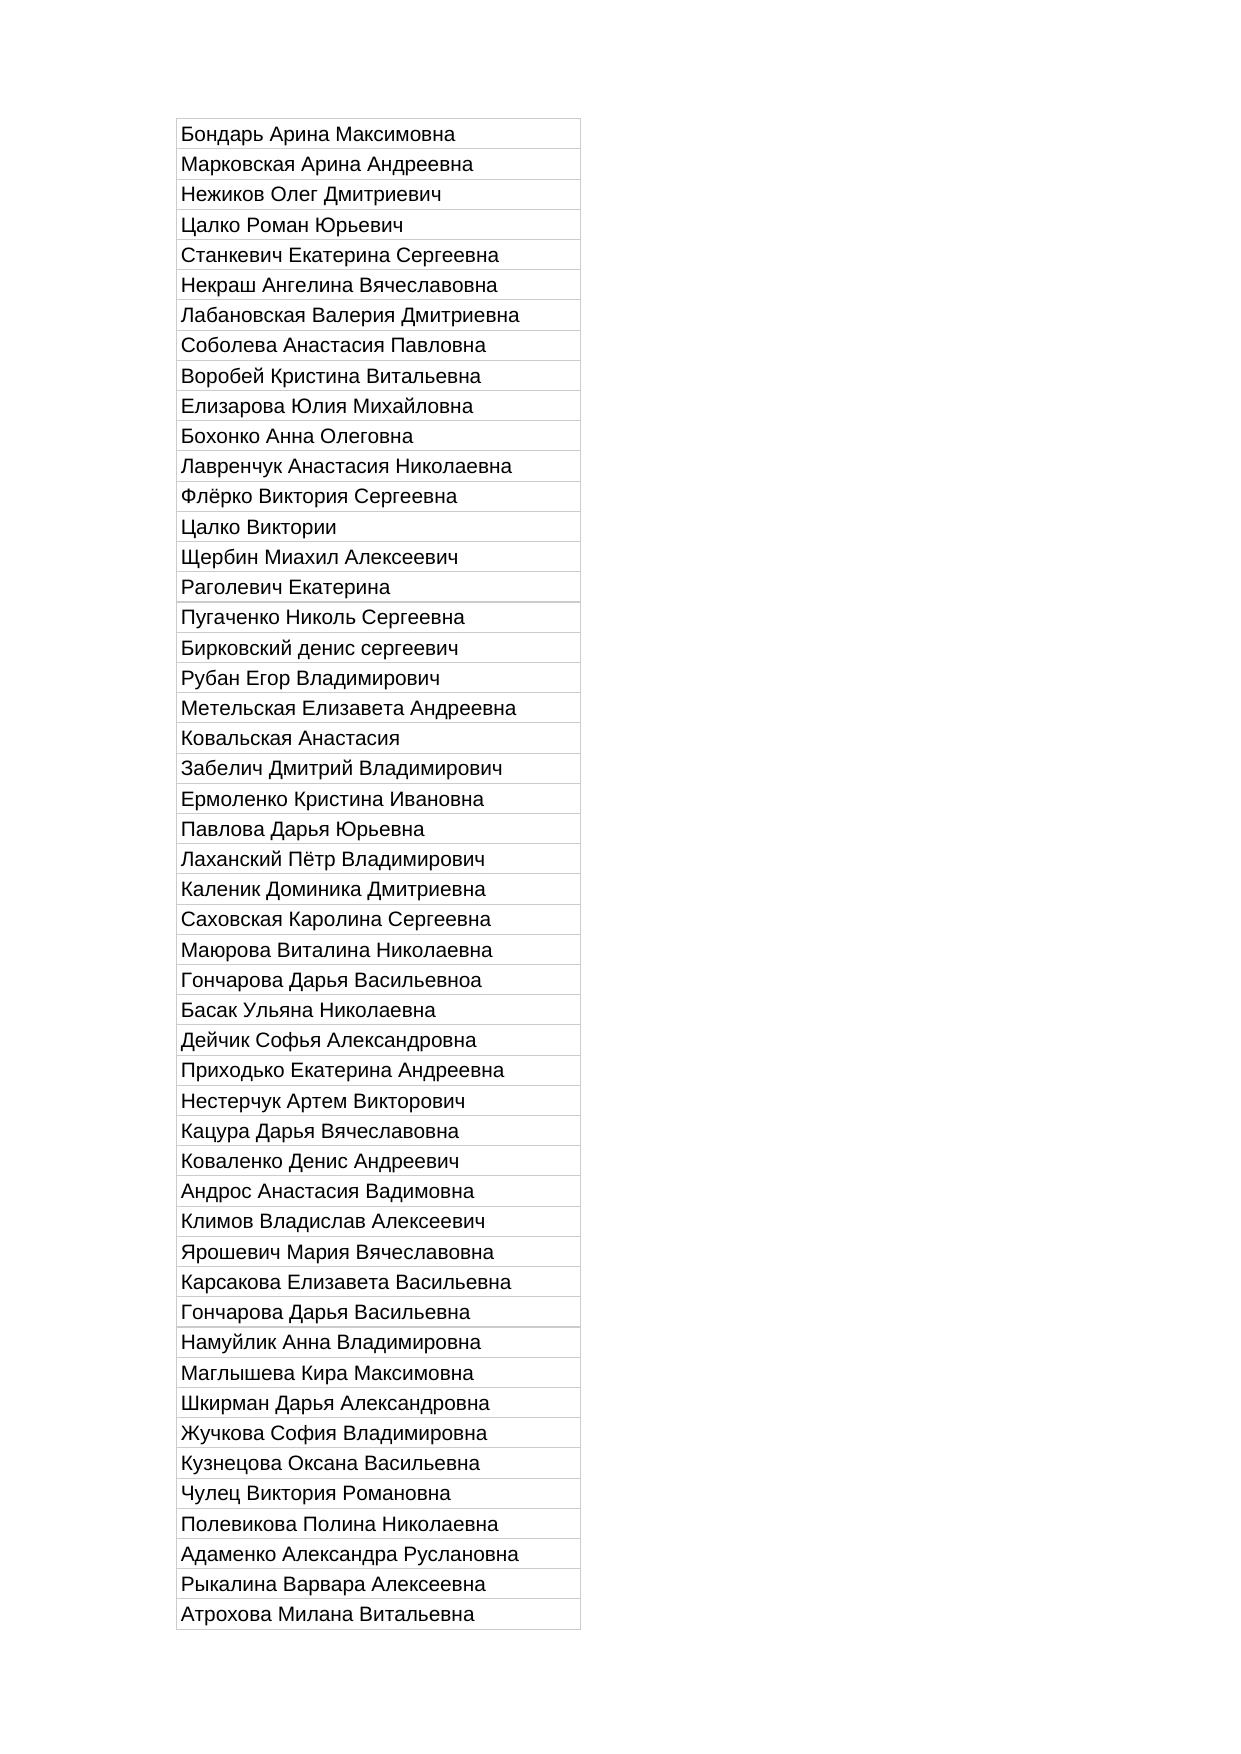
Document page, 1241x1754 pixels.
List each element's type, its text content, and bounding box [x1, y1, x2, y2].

table_cell Нестерчук Артем Викторович [177, 1086, 580, 1115]
table_cell Басак Ульяна Николаевна [177, 995, 580, 1024]
table_cell Ермоленко Кристина Ивановна [177, 784, 580, 813]
table_cell Жучкова София Владимировна [177, 1418, 580, 1447]
table_cell Гончарова Дарья Васильевноа [177, 965, 580, 994]
table_cell Лаханский Пётр Владимирович [177, 844, 580, 873]
table_cell Ярошевич Мария Вячеславовна [177, 1237, 580, 1266]
table_cell Бирковский денис сергеевич [177, 633, 580, 662]
table_cell Раголевич Екатерина [177, 572, 580, 601]
table_cell Полевикова Полина Николаевна [177, 1509, 580, 1538]
table_cell Приходько Екатерина Андреевна [177, 1056, 580, 1085]
table_cell Дейчик Софья Александровна [177, 1025, 580, 1054]
table_cell Адаменко Александра Руслановна [177, 1539, 580, 1568]
table_cell Гончарова Дарья Васильевна [177, 1297, 580, 1326]
table_cell Некраш Ангелина Вячеславовна [177, 270, 580, 299]
table_cell Каленик Доминика Дмитриевна [177, 874, 580, 903]
table_cell Коваленко Денис Андреевич [177, 1146, 580, 1175]
table_cell Нежиков Олег Дмитриевич [177, 180, 580, 209]
table_cell Саховская Каролина Сергеевна [177, 905, 580, 934]
table_cell Ковальская Анастасия [177, 723, 580, 752]
table_cell Рубан Егор Владимирович [177, 663, 580, 692]
table_cell Соболева Анастасия Павловна [177, 331, 580, 360]
table_cell Бохонко Анна Олеговна [177, 421, 580, 450]
table_cell Маюрова Виталина Николаевна [177, 935, 580, 964]
table_cell Щербин Миахил Алексеевич [177, 542, 580, 571]
table_cell Бондарь Арина Максимовна [177, 119, 580, 148]
table_cell Флёрко Виктория Сергеевна [177, 482, 580, 511]
table_cell Лабановская Валерия Дмитриевна [177, 300, 580, 329]
table_cell Станкевич Екатерина Сергеевна [177, 240, 580, 269]
table_cell Павлова Дарья Юрьевна [177, 814, 580, 843]
table_cell Метельская Елизавета Андреевна [177, 693, 580, 722]
table_cell Маглышева Кира Максимовна [177, 1358, 580, 1387]
table_cell Чулец Виктория Романовна [177, 1479, 580, 1508]
table_cell Рыкалина Варвара Алексеевна [177, 1569, 580, 1598]
table_cell Кузнецова Оксана Васильевна [177, 1448, 580, 1477]
table_cell Забелич Дмитрий Владимирович [177, 754, 580, 783]
table_cell Елизарова Юлия Михайловна [177, 391, 580, 420]
table_cell Цалко Роман Юрьевич [177, 210, 580, 239]
table_cell Кацура Дарья Вячеславовна [177, 1116, 580, 1145]
table_cell Шкирман Дарья Александровна [177, 1388, 580, 1417]
table_cell Пугаченко Николь Сергеевна [177, 603, 580, 632]
table_cell Лавренчук Анастасия Николаевна [177, 451, 580, 481]
table_cell Андрос Анастасия Вадимовна [177, 1176, 580, 1206]
table_cell Намуйлик Анна Владимировна [177, 1328, 580, 1357]
table_cell Марковская Арина Андреевна [177, 149, 580, 178]
table_cell Атрохова Милана Витальевна [177, 1599, 580, 1628]
table_cell Карсакова Елизавета Васильевна [177, 1267, 580, 1296]
table_cell Цалко Виктории [177, 512, 580, 541]
table_cell Климов Владислав Алексеевич [177, 1207, 580, 1236]
table_cell Воробей Кристина Витальевна [177, 361, 580, 390]
